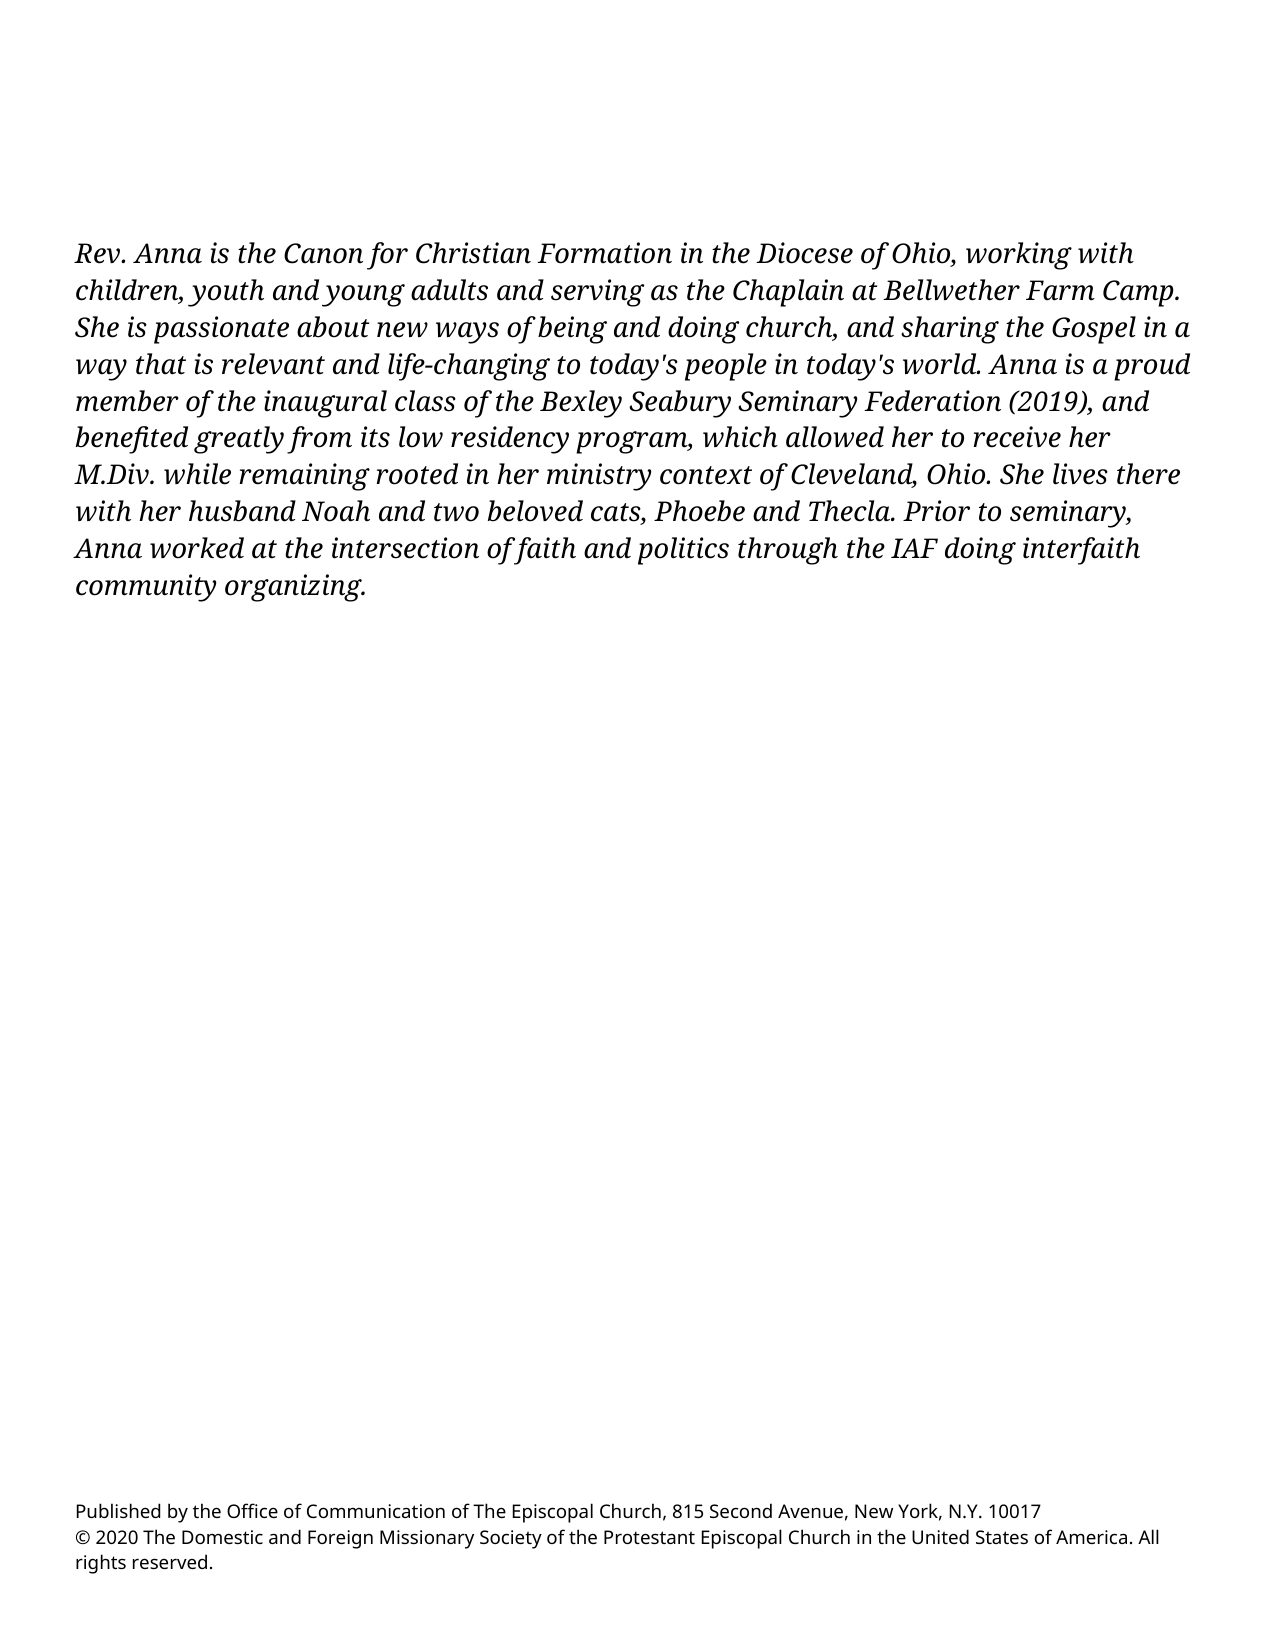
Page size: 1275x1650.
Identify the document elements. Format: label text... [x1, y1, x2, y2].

text Rev. Anna is the Canon for Christian Formation in the Diocese of Ohio, working with children, youth and young adults and serving as the Chaplain at Bellwether Farm Camp. She is passionate about new ways of being and doing church, and sharing the Gospel in a way that is relevant and life-changing to today's people in today's world. Anna is a proud member of the inaugural class of the Bexley Seabury Seminary Federation (2019), and benefited greatly from its low residency program, which allowed her to receive her M.Div. while remaining rooted in her ministry context of Cleveland, Ohio. She lives there with her husband Noah and two beloved cats, Phoebe and Thecla. Prior to seminary, Anna worked at the intersection of faith and politics through the IAF doing interfaith community organizing. [75, 234, 1200, 603]
